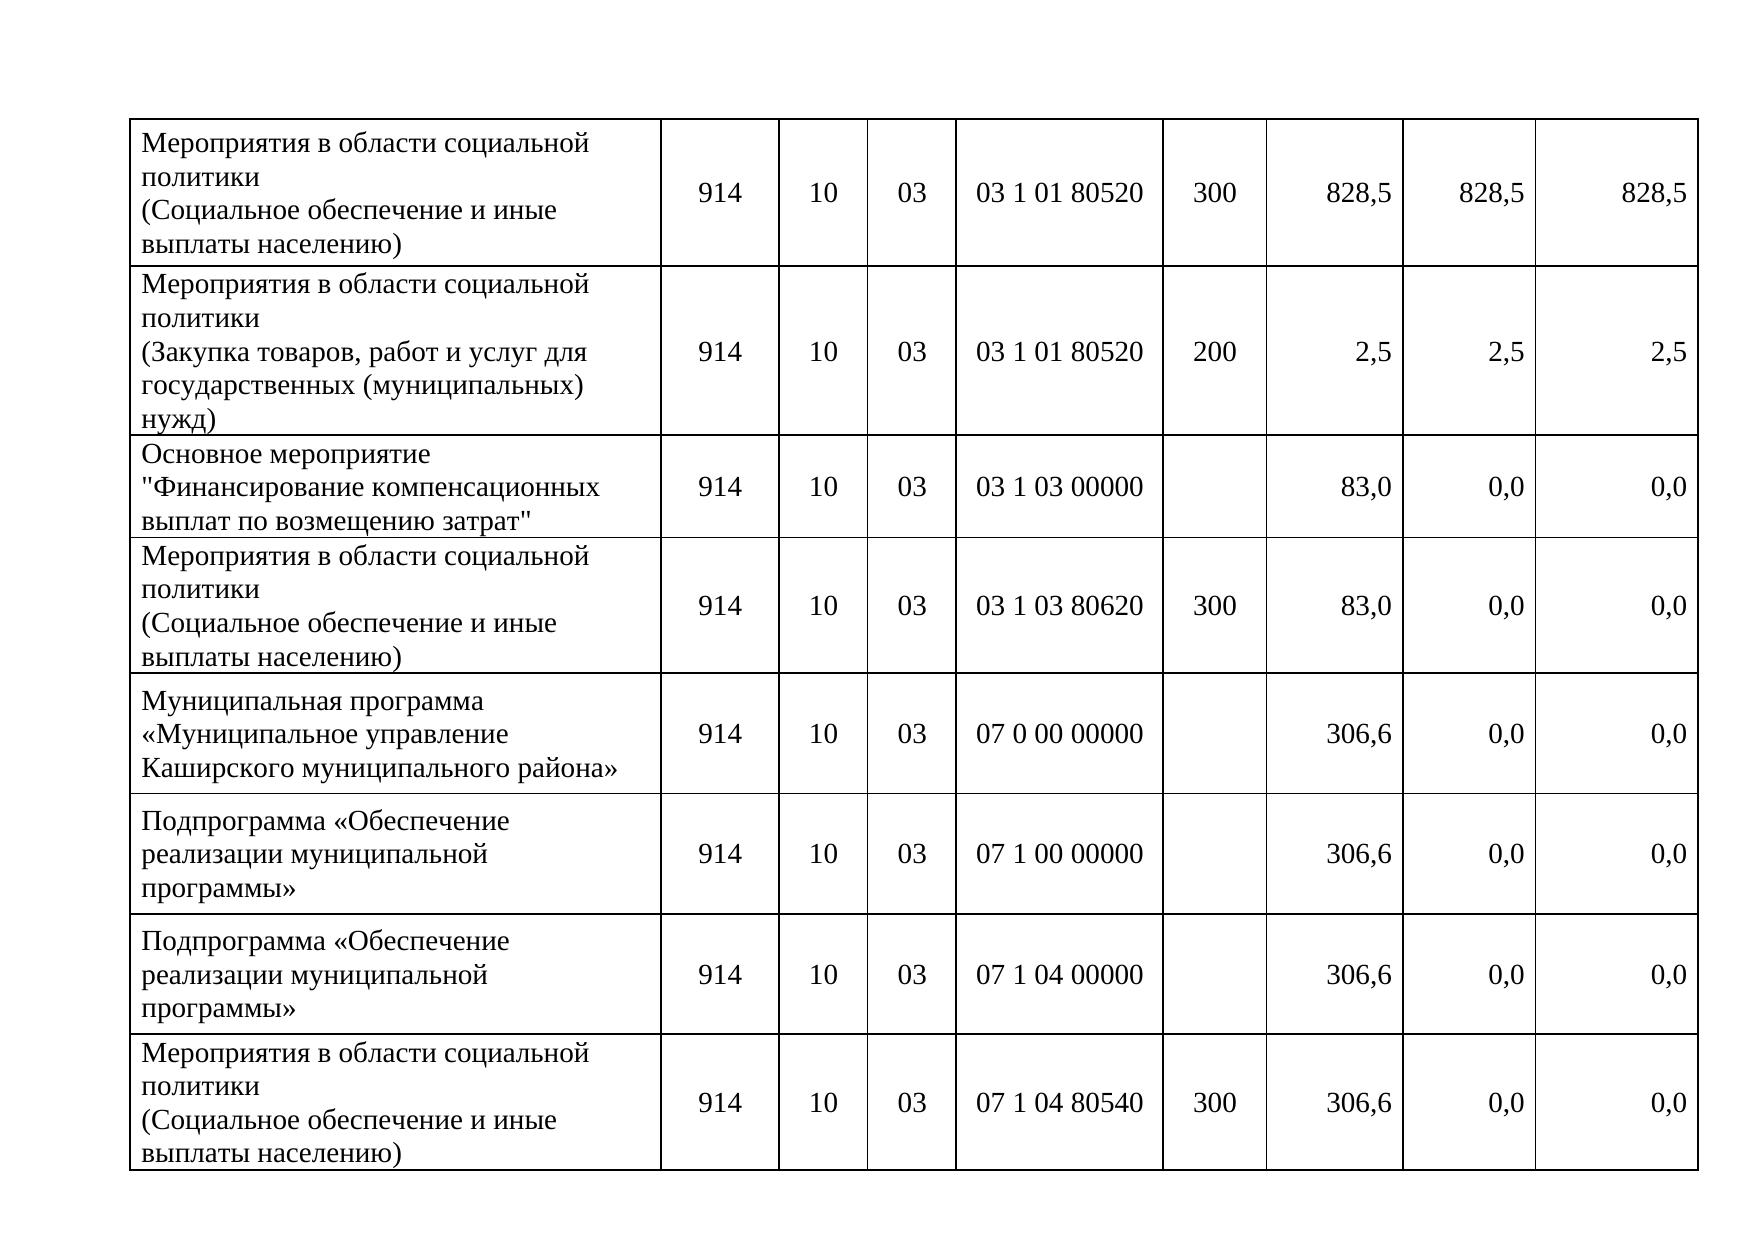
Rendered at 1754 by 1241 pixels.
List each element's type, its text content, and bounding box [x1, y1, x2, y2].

table_cell 914 [662, 436, 778, 536]
table_cell 914 [662, 674, 778, 792]
table_cell Мероприятия в области социальной политики (Социальное обеспечение и иные выплаты населению) [131, 538, 660, 672]
table_cell 03 1 03 00000 [957, 436, 1162, 536]
table_cell 10 [780, 915, 867, 1033]
table_cell 0,0 [1536, 538, 1697, 672]
table_cell 914 [662, 794, 778, 913]
table_cell 0,0 [1536, 915, 1697, 1033]
table_cell 914 [662, 915, 778, 1033]
table_cell 914 [662, 1035, 778, 1169]
table_cell Основное мероприятие "Финансирование компенсационных выплат по возмещению затрат" [131, 436, 660, 536]
table_cell 828,5 [1267, 120, 1402, 265]
table_cell 2,5 [1536, 267, 1697, 434]
table_cell 03 [868, 1035, 955, 1169]
table_cell 306,6 [1267, 915, 1402, 1033]
table_cell [1164, 915, 1266, 1033]
table_cell 10 [780, 436, 867, 536]
table_cell 0,0 [1404, 915, 1535, 1033]
table_cell 306,6 [1267, 794, 1402, 913]
table_cell 07 0 00 00000 [957, 674, 1162, 792]
table_cell 10 [780, 794, 867, 913]
table_cell 03 [868, 674, 955, 792]
table_cell 914 [662, 120, 778, 265]
table_cell 03 [868, 794, 955, 913]
table_cell 300 [1164, 1035, 1266, 1169]
table_cell 0,0 [1404, 794, 1535, 913]
table_cell 10 [780, 267, 867, 434]
table_cell 83,0 [1267, 538, 1402, 672]
table_cell 914 [662, 267, 778, 434]
table_cell 914 [662, 538, 778, 672]
table_cell 03 [868, 915, 955, 1033]
table_cell 03 [868, 120, 955, 265]
table_cell 03 [868, 538, 955, 672]
table_cell [1164, 674, 1266, 792]
table_cell [1164, 436, 1266, 536]
table_cell Подпрограмма «Обеспечение реализации муниципальной программы» [131, 915, 660, 1033]
table_cell 200 [1164, 267, 1266, 434]
table_cell 0,0 [1404, 674, 1535, 792]
table_cell 0,0 [1536, 436, 1697, 536]
table_cell Мероприятия в области социальной политики (Закупка товаров, работ и услуг для государственных (муниципальных) нужд) [131, 267, 660, 434]
table_cell 2,5 [1404, 267, 1535, 434]
table_cell 828,5 [1536, 120, 1697, 265]
table_cell 0,0 [1404, 1035, 1535, 1169]
table_cell 10 [780, 674, 867, 792]
table_cell Подпрограмма «Обеспечение реализации муниципальной программы» [131, 794, 660, 913]
table_cell 10 [780, 120, 867, 265]
table_cell 83,0 [1267, 436, 1402, 536]
table_cell 07 1 04 00000 [957, 915, 1162, 1033]
table_cell 03 [868, 267, 955, 434]
table_cell 0,0 [1404, 436, 1535, 536]
table_cell Мероприятия в области социальной политики (Социальное обеспечение и иные выплаты населению) [131, 1035, 660, 1169]
table_cell 828,5 [1404, 120, 1535, 265]
table_cell 300 [1164, 538, 1266, 672]
table_cell 03 1 03 80620 [957, 538, 1162, 672]
table_cell 300 [1164, 120, 1266, 265]
table_cell 0,0 [1536, 674, 1697, 792]
table_cell 07 1 04 80540 [957, 1035, 1162, 1169]
table_cell 10 [780, 538, 867, 672]
table_cell 306,6 [1267, 674, 1402, 792]
table_cell 0,0 [1536, 1035, 1697, 1169]
table_cell Мероприятия в области социальной политики (Социальное обеспечение и иные выплаты населению) [131, 120, 660, 265]
table_cell 0,0 [1404, 538, 1535, 672]
table_cell 03 1 01 80520 [957, 267, 1162, 434]
table_cell 10 [780, 1035, 867, 1169]
table_cell [1164, 794, 1266, 913]
table_cell Муниципальная программа «Муниципальное управление Каширского муниципального района» [131, 674, 660, 792]
table_cell 0,0 [1536, 794, 1697, 913]
table_cell 306,6 [1267, 1035, 1402, 1169]
table_cell 2,5 [1267, 267, 1402, 434]
table_cell 07 1 00 00000 [957, 794, 1162, 913]
table_cell 03 [868, 436, 955, 536]
table_cell 03 1 01 80520 [957, 120, 1162, 265]
